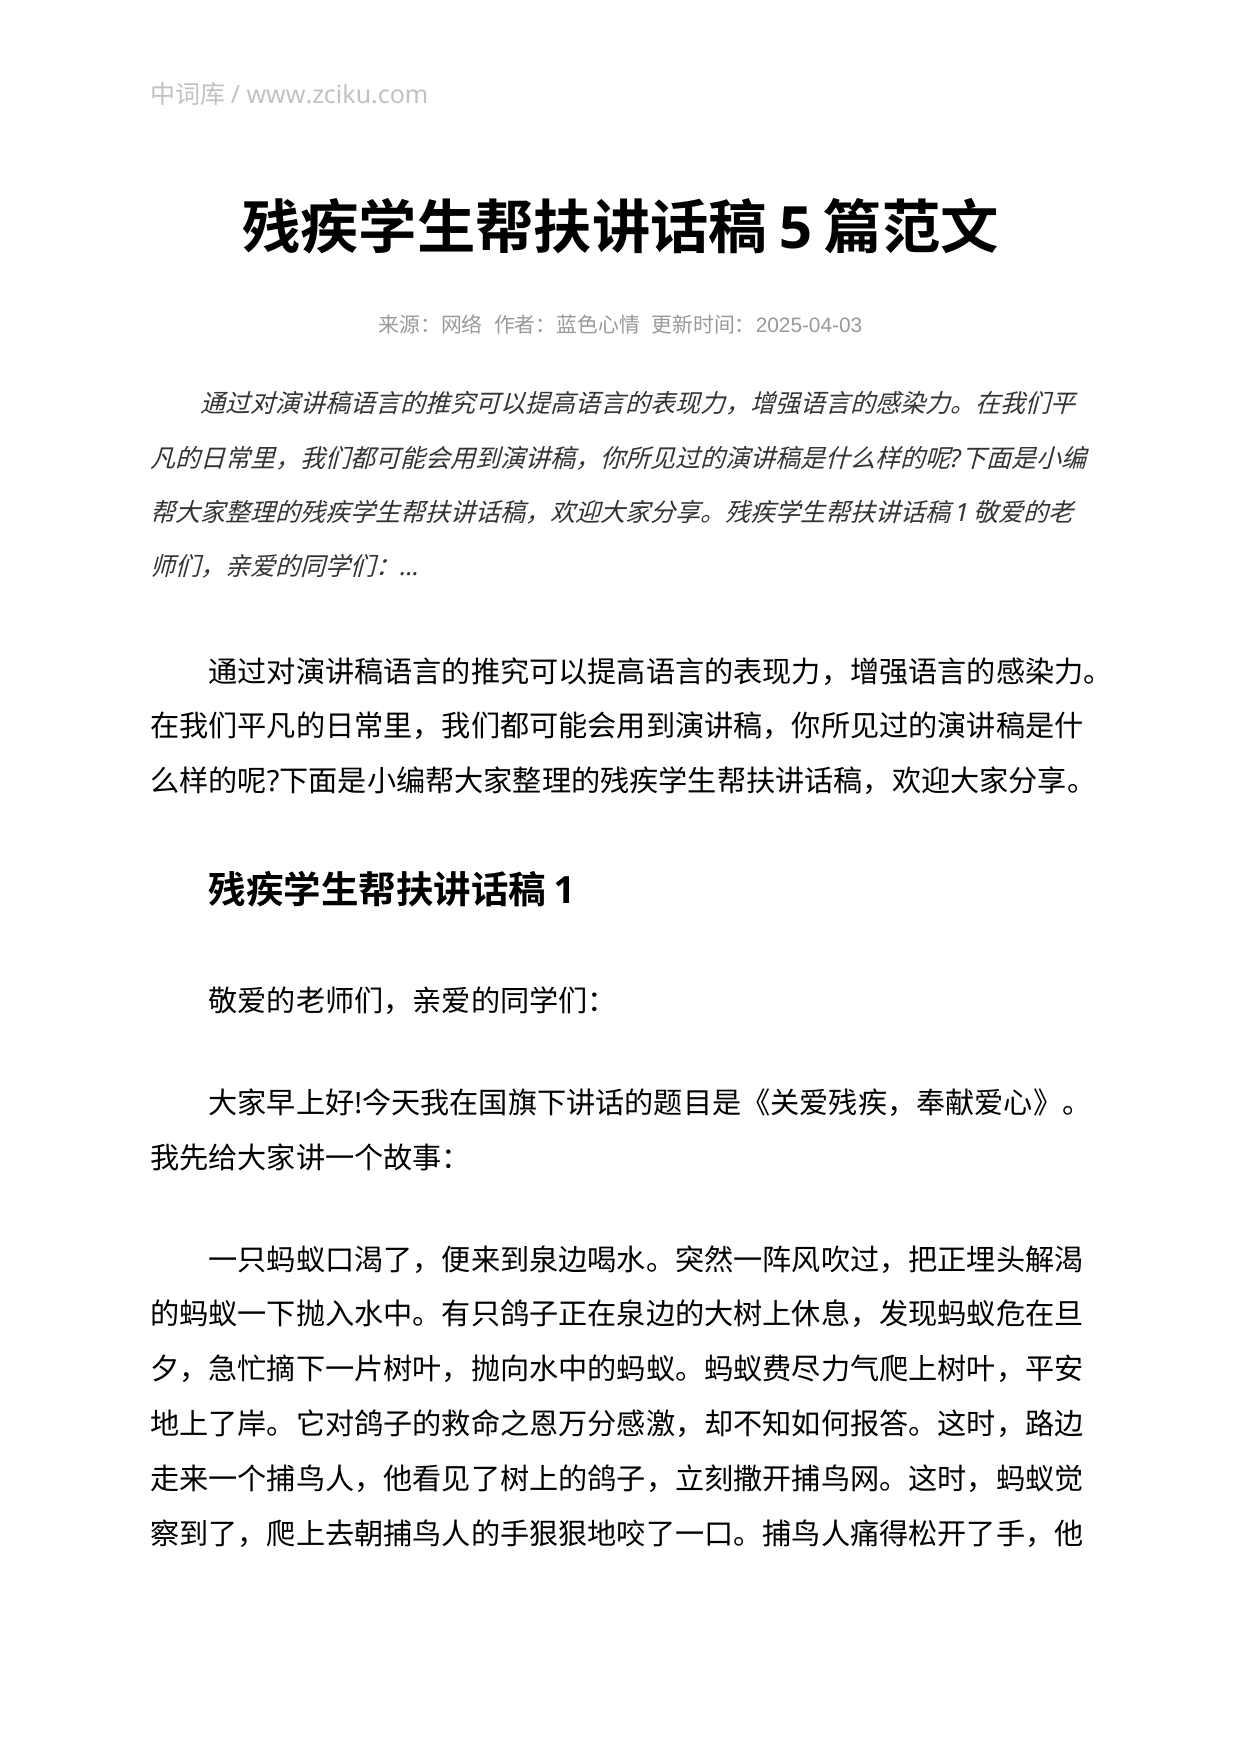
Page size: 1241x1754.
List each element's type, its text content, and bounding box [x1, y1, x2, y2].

text 残疾学生帮扶讲话稿1 [150, 860, 1090, 914]
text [150, 1236, 1090, 1553]
text 通过对演讲稿语言的推究可以提高语言的表现力，增强语言的感染力。在我们平凡的日常里，我们都可能会用到演讲稿，你所见过的演讲稿是什么样的呢?下面是小编帮大家整理的残疾学生帮扶讲话稿，欢迎大家分享。 [150, 648, 1090, 800]
text 敬爱的老师们，亲爱的同学们： [150, 977, 1090, 1020]
subtitle 残疾学生帮扶讲话稿5篇范文 [150, 181, 1090, 266]
text 大家早上好!今天我在国旗下讲话的题目是《关爱残疾，奉献爱心》。我先给大家讲一个故事： [150, 1079, 1090, 1177]
text 通过对演讲稿语言的推究可以提高语言的表现力，增强语言的感染力。在我们平凡的日常里，我们都可能会用到演讲稿，你所见过的演讲稿是什么样的呢?下面是小编帮大家整理的残疾学生帮扶讲话稿，欢迎大家分享。残疾学生帮扶讲话稿1敬爱的老师们，亲爱的同学们：... [150, 384, 1090, 583]
text 来源：网络 作者：蓝色心情 更新时间：2025-04-03 [150, 313, 1090, 337]
